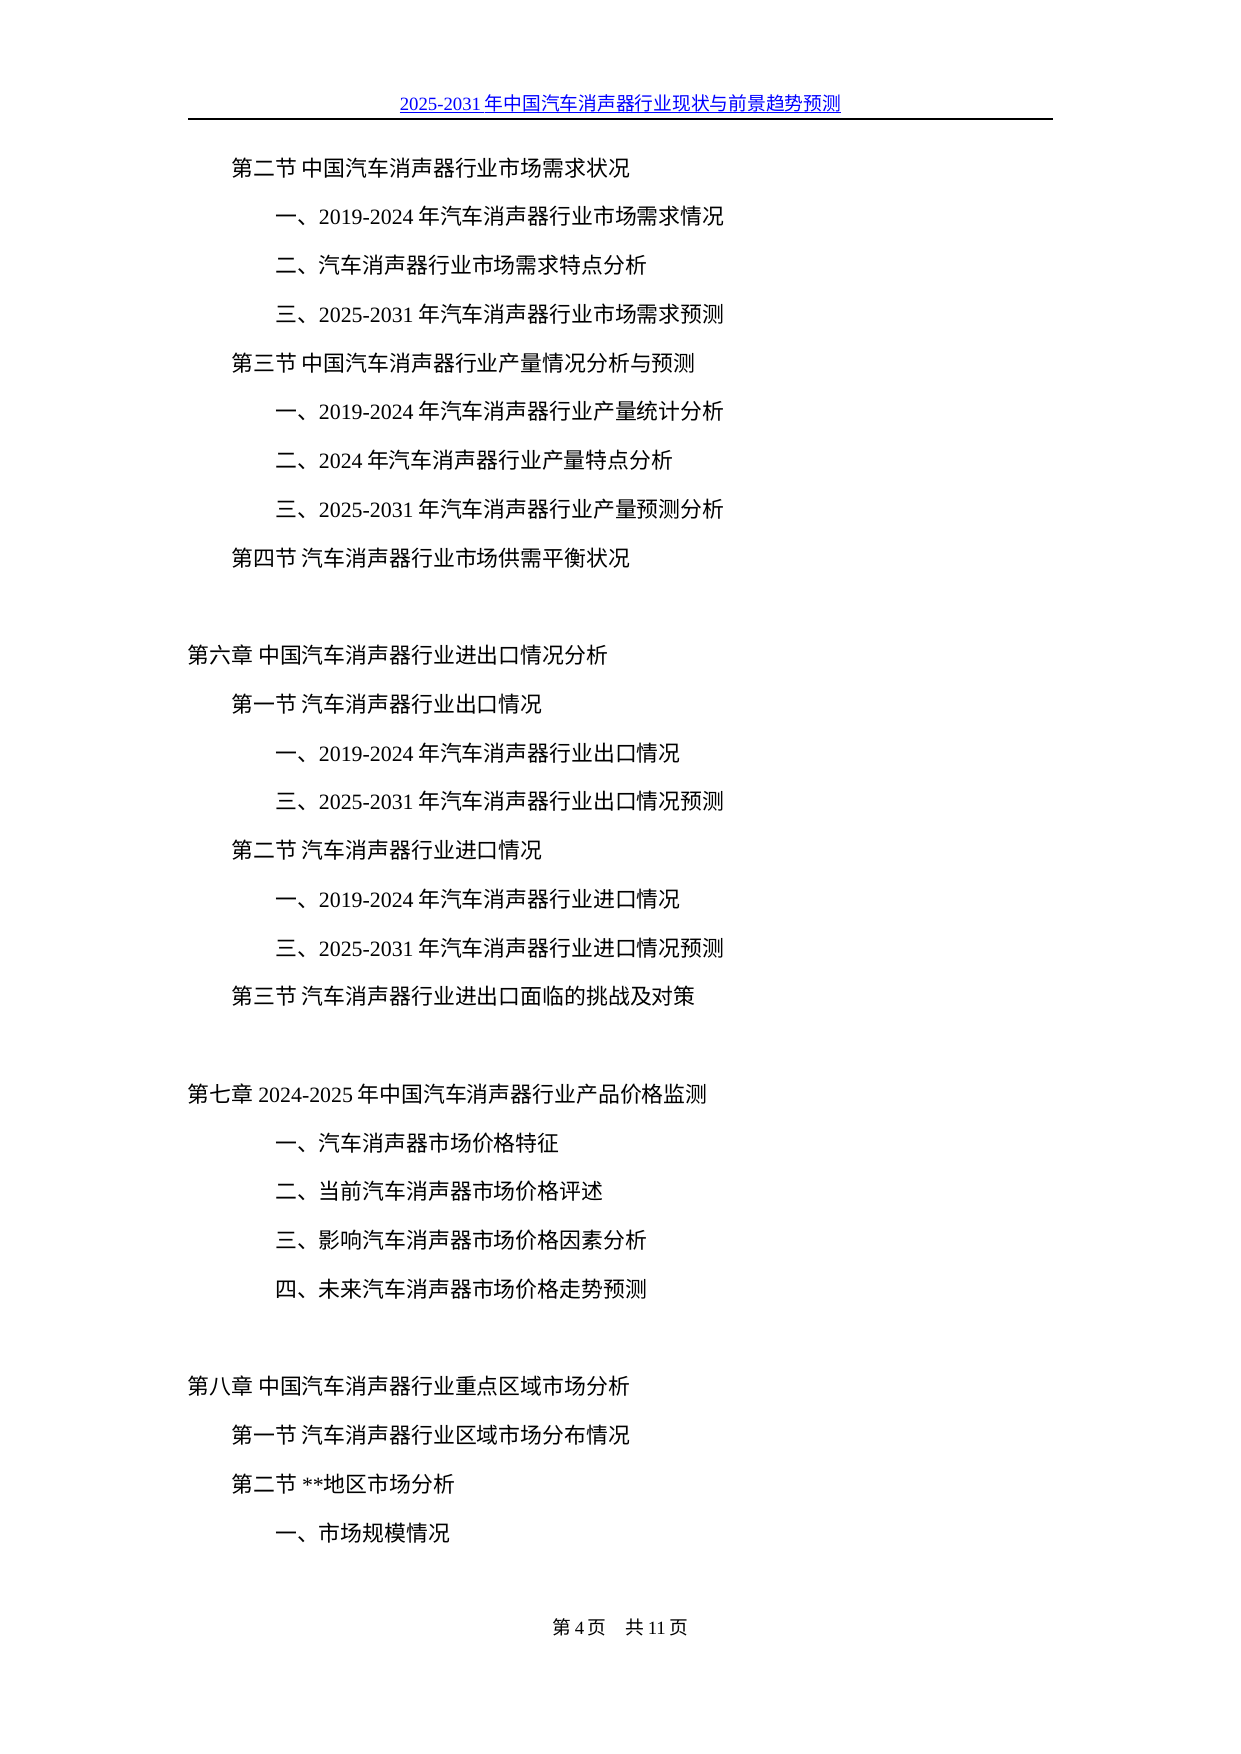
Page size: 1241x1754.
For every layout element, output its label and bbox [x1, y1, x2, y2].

text [187, 150, 1053, 1548]
